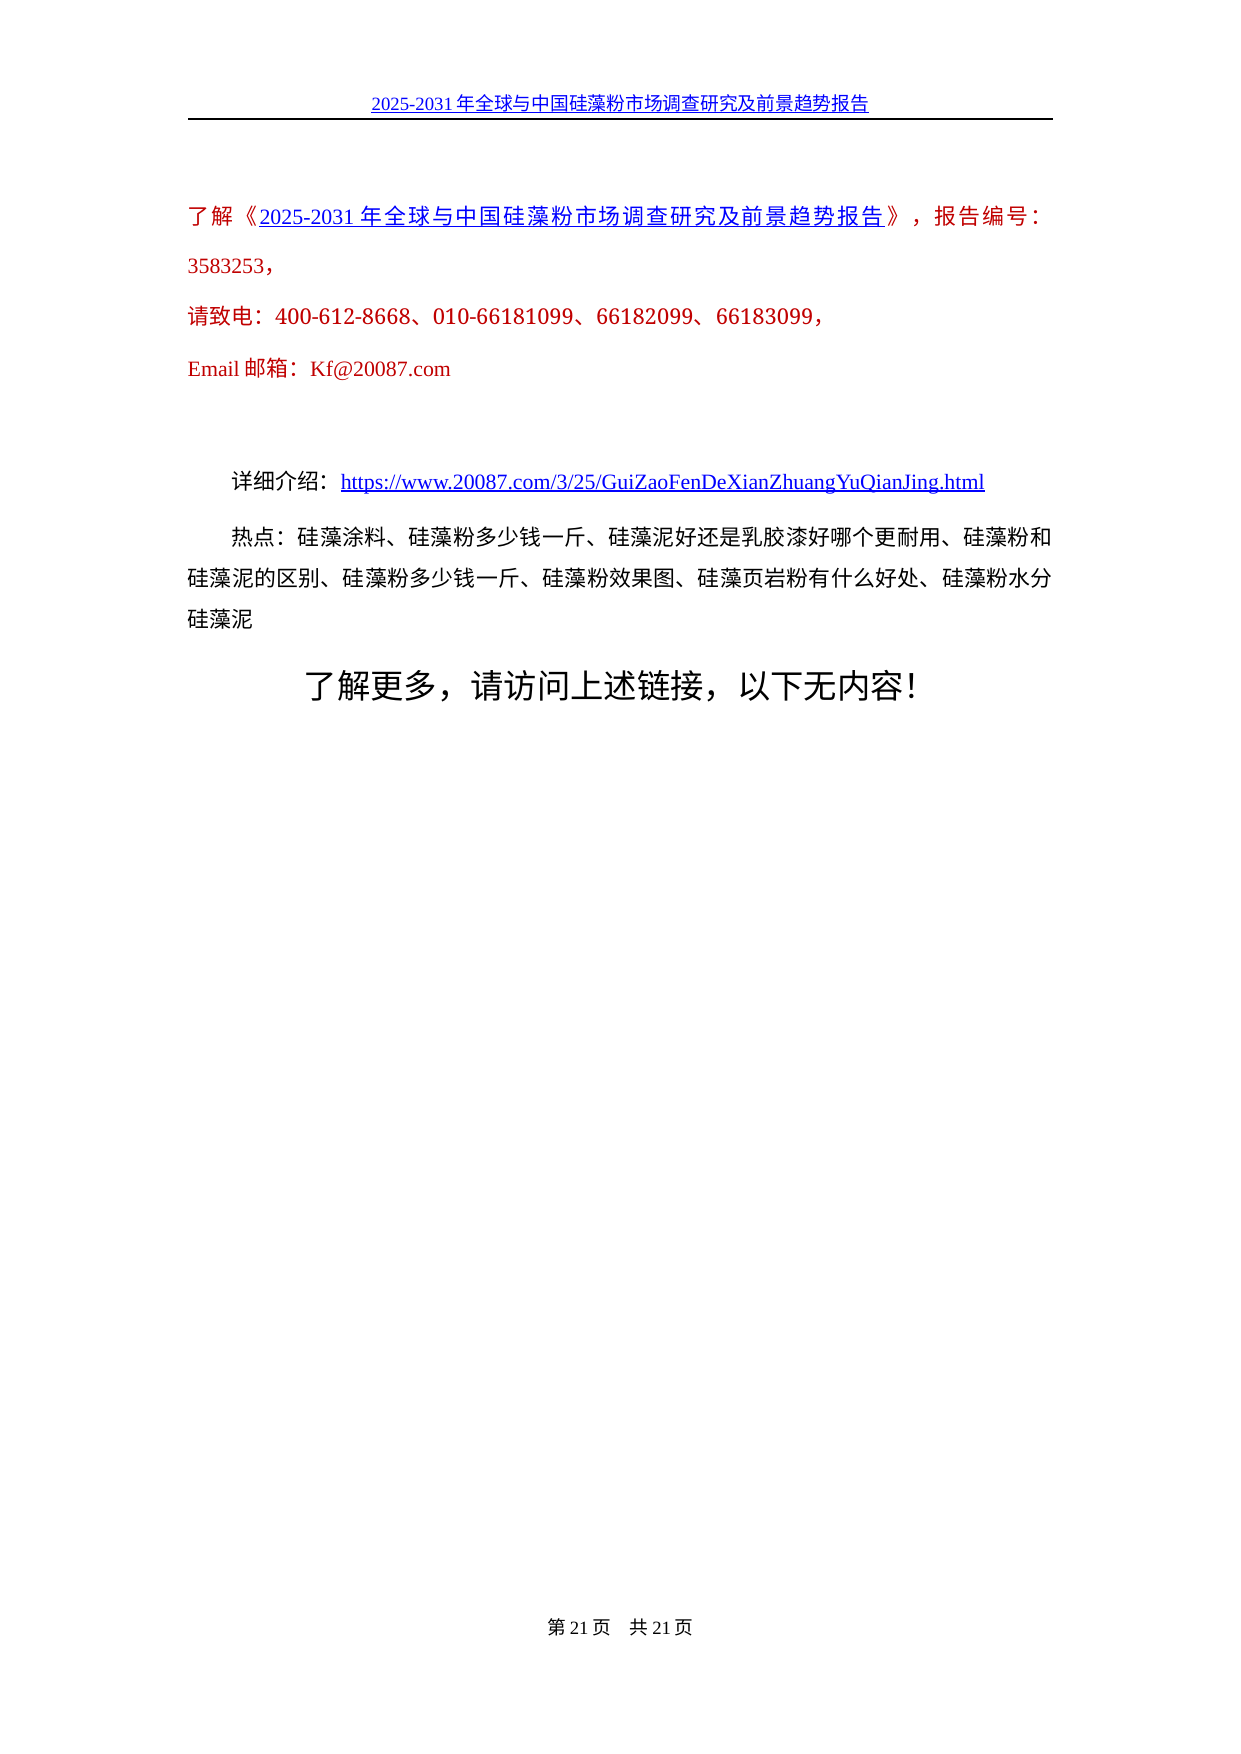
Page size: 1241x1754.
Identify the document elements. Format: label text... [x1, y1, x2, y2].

text Email邮箱：Kf@20087.com [187, 350, 1053, 383]
text 热点：硅藻涂料、硅藻粉多少钱一斤、硅藻泥好还是乳胶漆好哪个更耐用、硅藻粉和硅藻泥的区别、硅藻粉多少钱一斤、硅藻粉效果图、硅藻页岩粉有什么好处、硅藻粉水分、硅藻泥 [187, 520, 1053, 634]
text 请致电：400-612-8668、010-66181099、66182099、66183099， [187, 299, 1053, 331]
text 详细介绍：https://www.20087.com/3/25/GuiZaoFenDeXianZhuangYuQianJing.html [187, 463, 1053, 496]
text 了解《2025-2031年全球与中国硅藻粉市场调查研究及前景趋势报告》，报告编号：3583253， [187, 198, 1053, 280]
title 了解更多，请访问上述链接，以下无内容！ [187, 651, 1053, 716]
